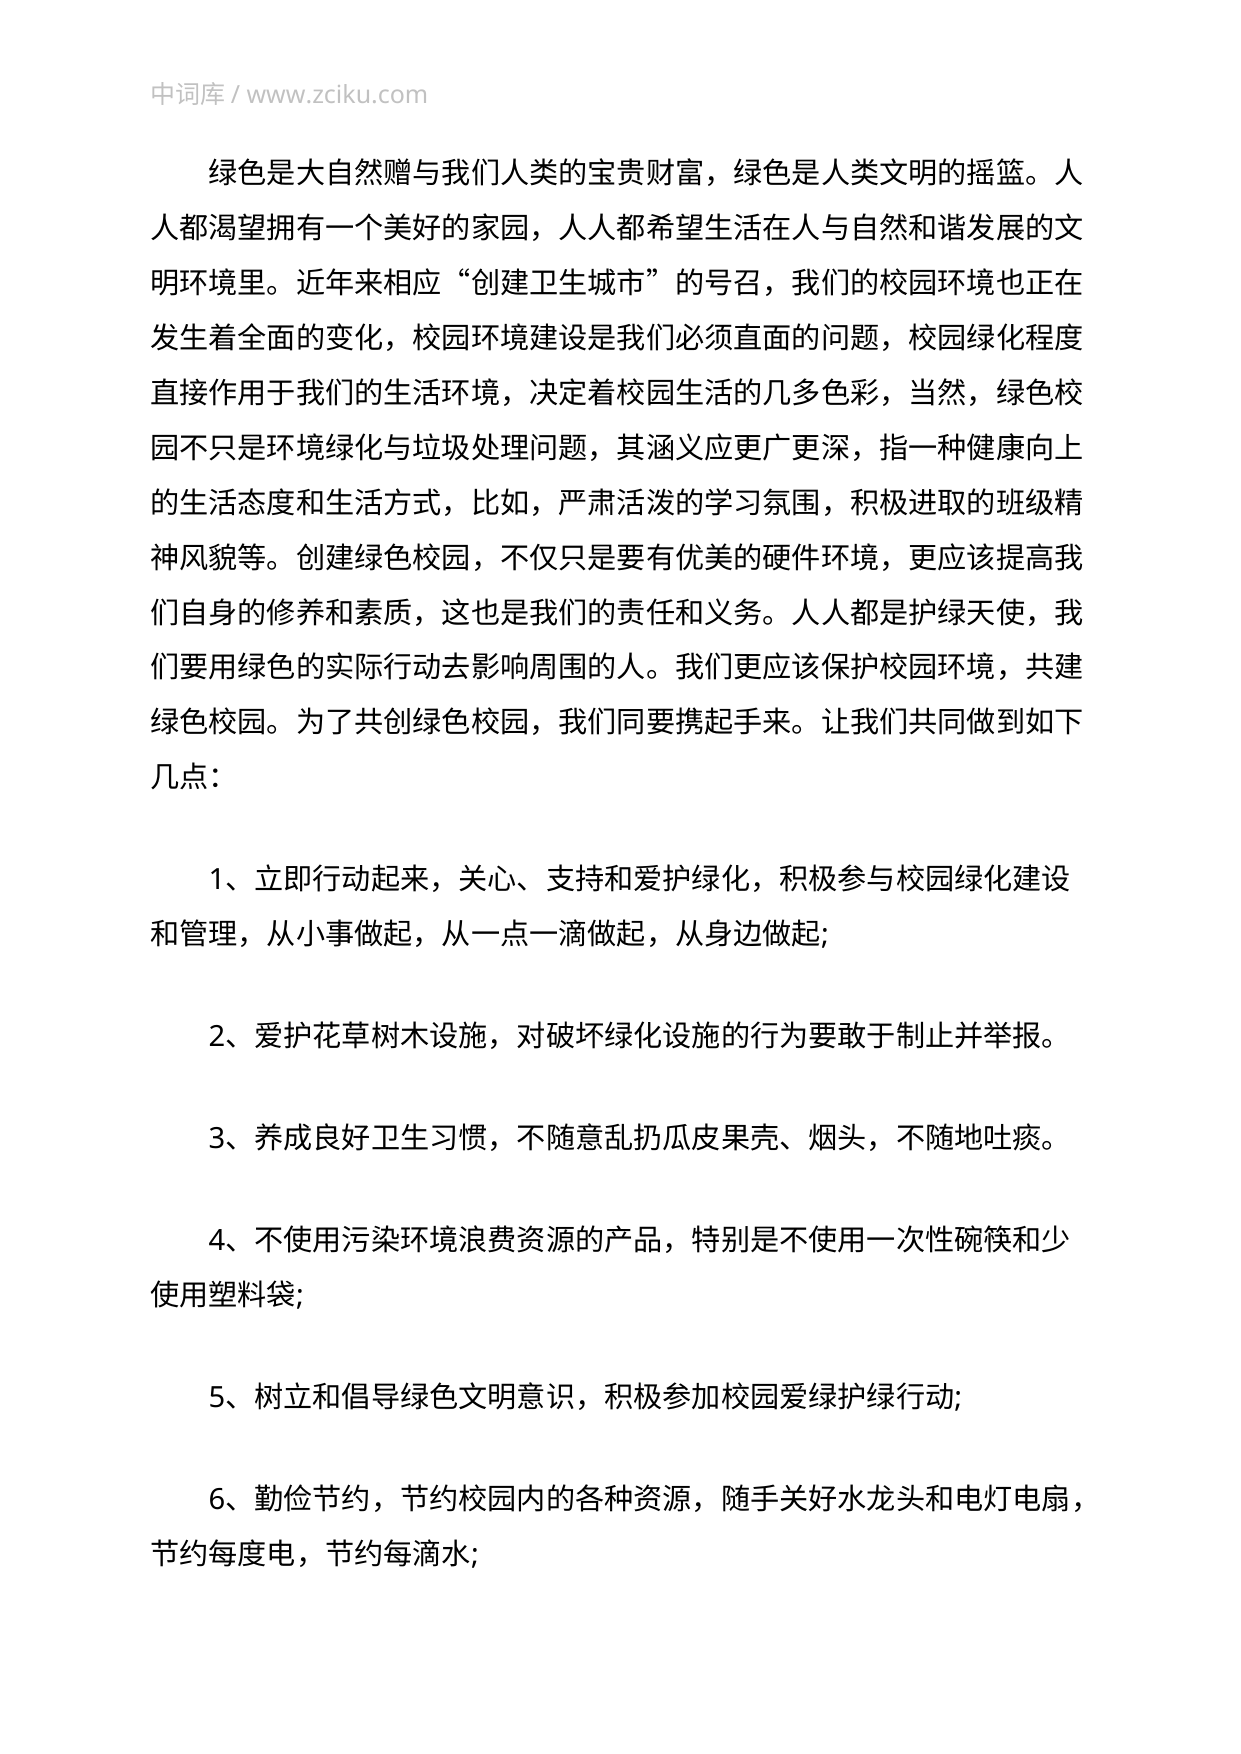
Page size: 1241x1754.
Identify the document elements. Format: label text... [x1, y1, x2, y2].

text 1、立即行动起来，关心、支持和爱护绿化，积极参与校园绿化建设和管理，从小事做起，从一点一滴做起，从身边做起; [150, 856, 1090, 953]
text 绿色是大自然赠与我们人类的宝贵财富，绿色是人类文明的摇篮。人人都渴望拥有一个美好的家园，人人都希望生活在人与自然和谐发展的文明环境里。近年来相应“创建卫生城市”的号召，我们的校园环境也正在发生着全面的变化，校园环境建设是我们必须直面的问题，校园绿化程度直接作用于我们的生活环境，决定着校园生活的几多色彩，当然，绿色校园不只是环境绿化与垃圾处理问题，其涵义应更广更深，指一种健康向上的生活态度和生活方式，比如，严肃活泼的学习氛围，积极进取的班级精神风貌等。创建绿色校园，不仅只是要有优美的硬件环境，更应该提高我们自身的修养和素质，这也是我们的责任和义务。人人都是护绿天使，我们要用绿色的实际行动去影响周围的人。我们更应该保护校园环境，共建绿色校园。为了共创绿色校园，我们同要携起手来。让我们共同做到如下几点： [150, 150, 1090, 796]
text 5、树立和倡导绿色文明意识，积极参加校园爱绿护绿行动; [150, 1373, 1090, 1416]
text 2、爱护花草树木设施，对破坏绿化设施的行为要敢于制止并举报。 [150, 1013, 1090, 1055]
text 6、勤俭节约，节约校园内的各种资源，随手关好水龙头和电灯电扇，节约每度电，节约每滴水; [150, 1476, 1090, 1573]
text 3、养成良好卫生习惯，不随意乱扔瓜皮果壳、烟头，不随地吐痰。 [150, 1114, 1090, 1157]
text 4、不使用污染环境浪费资源的产品，特别是不使用一次性碗筷和少使用塑料袋; [150, 1217, 1090, 1314]
